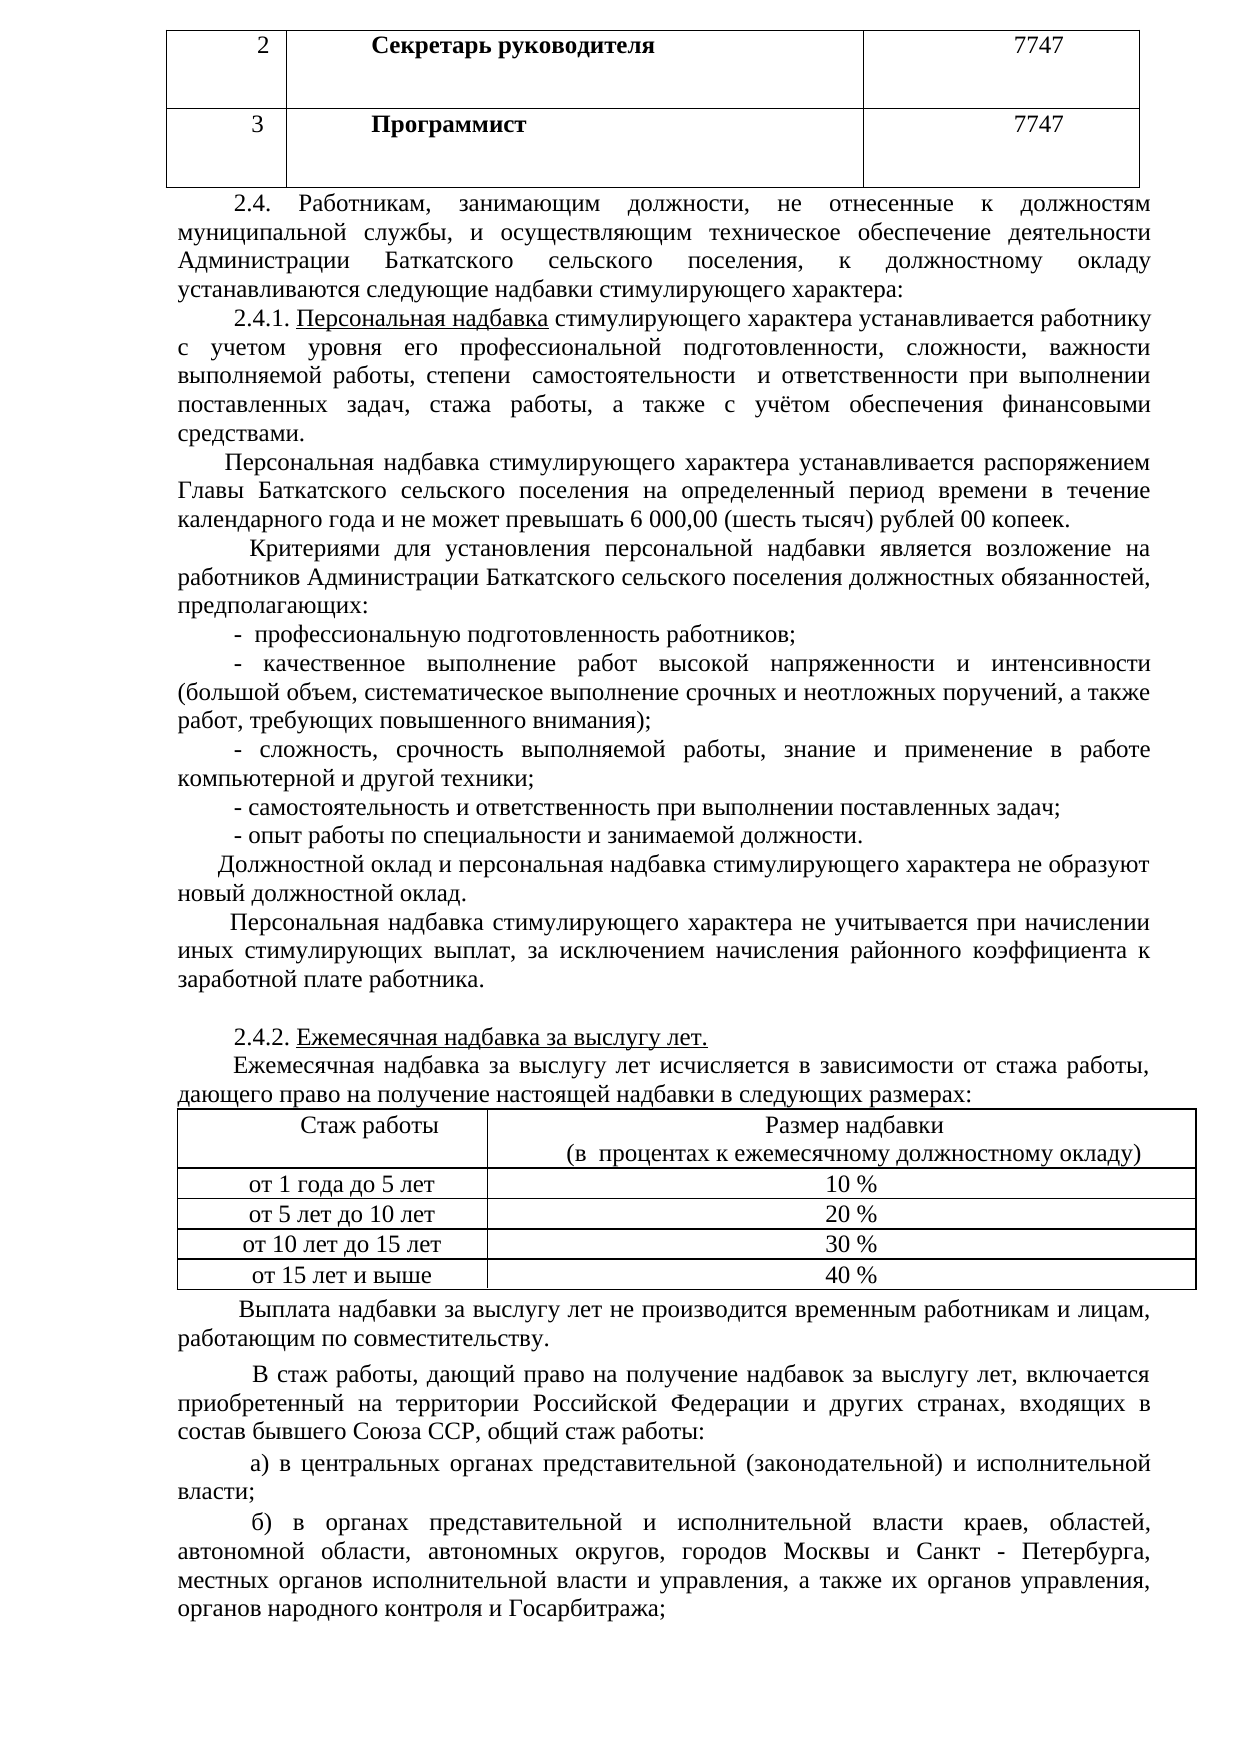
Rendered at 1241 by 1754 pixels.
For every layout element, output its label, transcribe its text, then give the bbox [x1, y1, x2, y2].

text - сложность, срочность выполняемой работы, знание и применение в работе компьютерной и другой техники; [177, 734, 1152, 792]
table_cell от 15 лет и выше [178, 1260, 487, 1288]
text - самостоятельность и ответственность при выполнении поставленных задач; [177, 792, 1152, 821]
text Персональная надбавка стимулирующего характера устанавливается распоряжением Главы Баткатского сельского поселения на определенный период времени в течение календарного года и не может превышать 6 000,00 (шесть тысяч) рублей 00 копеек. [177, 447, 1152, 533]
text 2.4.1. Персональная надбавка стимулирующего характера устанавливается работнику с учетом уровня его профессиональной подготовленности, сложности, важности выполняемой работы, степени самостоятельности и ответственности при выполнении поставленных задач, стажа работы, а также с учётом обеспечения финансовыми средствами. [177, 303, 1152, 447]
text - профессиональную подготовленность работников; [177, 619, 1152, 648]
table_cell 30 % [488, 1230, 1195, 1258]
text Выплата надбавки за выслугу лет не производится временным работникам и лицам, работающим по совместительству. [177, 1294, 1152, 1352]
table_cell 2 [167, 31, 286, 108]
table_cell от 1 года до 5 лет [178, 1169, 487, 1197]
text В стаж работы, дающий право на получение надбавок за выслугу лет, включается приобретенный на территории Российской Федерации и других странах, входящих в состав бывшего Союза ССР, общий стаж работы: [177, 1359, 1152, 1445]
table_cell 7747 [864, 31, 1139, 108]
text 2.4.2. Ежемесячная надбавка за выслугу лет. [177, 1022, 1152, 1051]
table_cell от 10 лет до 15 лет [178, 1230, 487, 1258]
table_cell 10 % [488, 1169, 1195, 1197]
text а) в центральных органах представительной (законодательной) и исполнительной власти; [177, 1448, 1152, 1505]
table_cell 7747 [864, 109, 1139, 187]
text Критериями для установления персональной надбавки является возложение на работников Администрации Баткатского сельского поселения должностных обязанностей, предполагающих: [177, 533, 1152, 619]
table_header Размер надбавки (в процентах к ежемесячному должностному окладу) [488, 1110, 1195, 1167]
text Должностной оклад и персональная надбавка стимулирующего характера не образуют новый должностной оклад. [177, 849, 1152, 907]
text - качественное выполнение работ высокой напряженности и интенсивности (большой объем, систематическое выполнение срочных и неотложных поручений, а также работ, требующих повышенного внимания); [177, 648, 1152, 734]
table_cell Секретарь руководителя [287, 31, 863, 108]
table_header Стаж работы [178, 1110, 487, 1167]
text Ежемесячная надбавка за выслугу лет исчисляется в зависимости от стажа работы, дающего право на получение настоящей надбавки в следующих размерах: [177, 1051, 1152, 1108]
text - опыт работы по специальности и занимаемой должности. [177, 821, 1152, 849]
text Персональная надбавка стимулирующего характера не учитывается при начислении иных стимулирующих выплат, за исключением начисления районного коэффициента к заработной плате работника. [177, 907, 1152, 993]
table_cell 40 % [488, 1260, 1195, 1288]
text б) в органах представительной и исполнительной власти краев, областей, автономной области, автономных округов, городов Москвы и Санкт - Петербурга, местных органов исполнительной власти и управления, а также их органов управления, органов народного контроля и Госарбитража; [177, 1507, 1152, 1622]
text 2.4. Работникам, занимающим должности, не отнесенные к должностям муниципальной службы, и осуществляющим техническое обеспечение деятельности Администрации Баткатского сельского поселения, к должностному окладу устанавливаются следующие надбавки стимулирующего характера: [177, 188, 1152, 303]
table_cell Программист [287, 109, 863, 187]
table_cell 3 [167, 109, 286, 187]
table_cell 20 % [488, 1199, 1195, 1228]
table_cell от 5 лет до 10 лет [178, 1199, 487, 1228]
